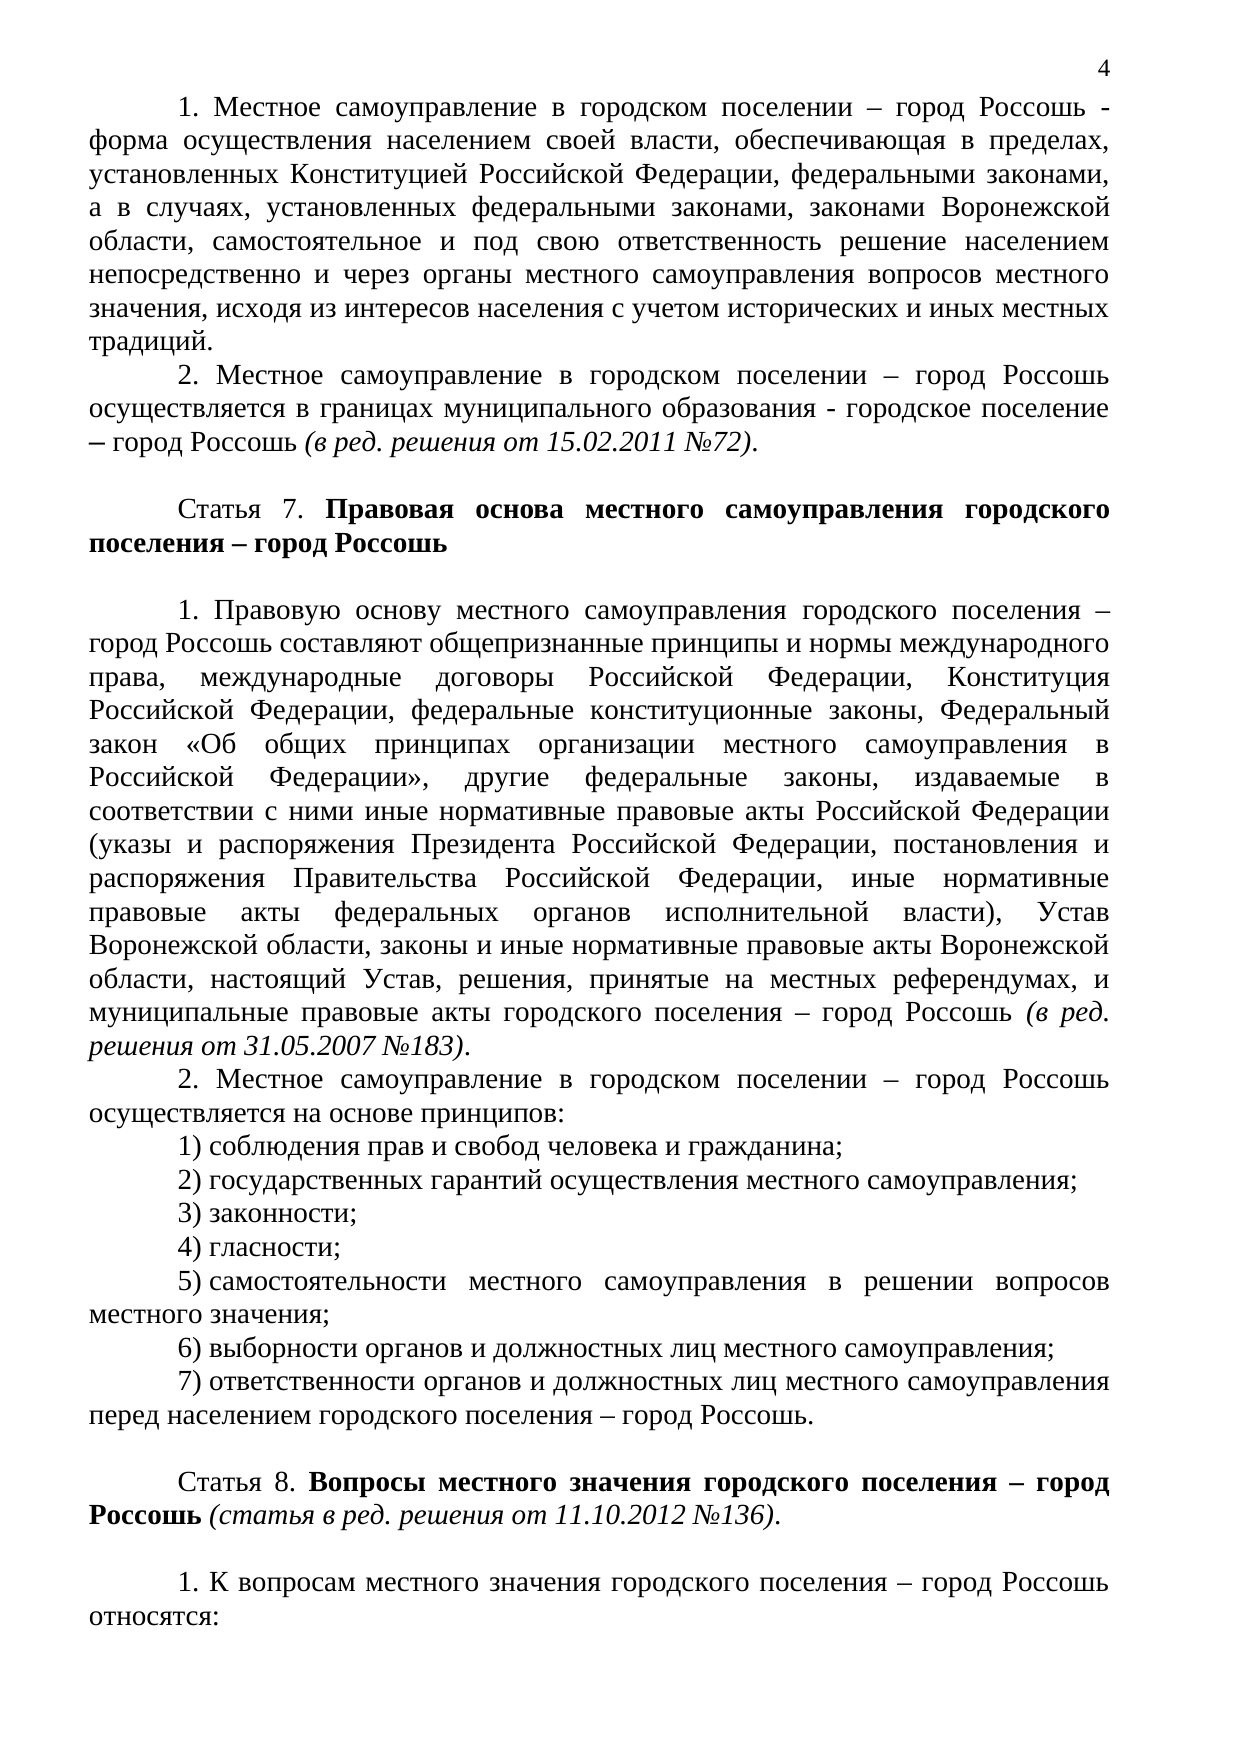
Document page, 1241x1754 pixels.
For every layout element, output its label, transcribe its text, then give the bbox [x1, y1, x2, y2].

text Статья 8. Вопросы местного значения городского поселения – город Россошь (статья в ред. решения от 11.10.2012 №136). [89, 1464, 1110, 1531]
text 2. Местное самоуправление в городском поселении – город Россошь осуществляется на основе принципов: [89, 1061, 1110, 1128]
text 1. Правовую основу местного самоуправления городского поселения – город Россошь составляют общепризнанные принципы и нормы международного права, международные договоры Российской Федерации, Конституция Российской Федерации, федеральные конституционные законы, Федеральный закон «Об общих принципах организации местного самоуправления в Российской Федерации», другие федеральные законы, издаваемые в соответствии с ними иные нормативные правовые акты Российской Федерации (указы и распоряжения Президента Российской Федерации, постановления и распоряжения Правительства Российской Федерации, иные нормативные правовые акты федеральных органов исполнительной власти), Устав Воронежской области, законы и иные нормативные правовые акты Воронежской области, настоящий Устав, решения, принятые на местных референдумах, и муниципальные правовые акты городского поселения – город Россошь (в ред. решения от 31.05.2007 №183). [89, 592, 1110, 1061]
text 5) самостоятельности местного самоуправления в решении вопросов местного значения; [89, 1263, 1110, 1330]
text 7) ответственности органов и должностных лиц местного самоуправления перед населением городского поселения – город Россошь. [89, 1363, 1110, 1430]
text 2. Местное самоуправление в городском поселении – город Россошь осуществляется в границах муниципального образования - городское поселение – город Россошь (в ред. решения от 15.02.2011 №72). [89, 357, 1110, 458]
text 1. К вопросам местного значения городского поселения – город Россошь относятся: [89, 1564, 1110, 1632]
text 2) государственных гарантий осуществления местного самоуправления; [89, 1162, 1110, 1196]
text 6) выборности органов и должностных лиц местного самоуправления; [89, 1330, 1110, 1363]
text 3) законности; [89, 1196, 1110, 1229]
text 1. Местное самоуправление в городском поселении – город Россошь - форма осуществления населением своей власти, обеспечивающая в пределах, установленных Конституцией Российской Федерации, федеральными законами, а в случаях, установленных федеральными законами, законами Воронежской области, самостоятельное и под свою ответственность решение населением непосредственно и через органы местного самоуправления вопросов местного значения, исходя из интересов населения с учетом исторических и иных местных традиций. [89, 89, 1110, 357]
text 1) соблюдения прав и свобод человека и гражданина; [89, 1128, 1110, 1162]
text 4) гласности; [89, 1229, 1110, 1263]
text Статья 7. Правовая основа местного самоуправления городского поселения – город Россошь [89, 491, 1110, 558]
